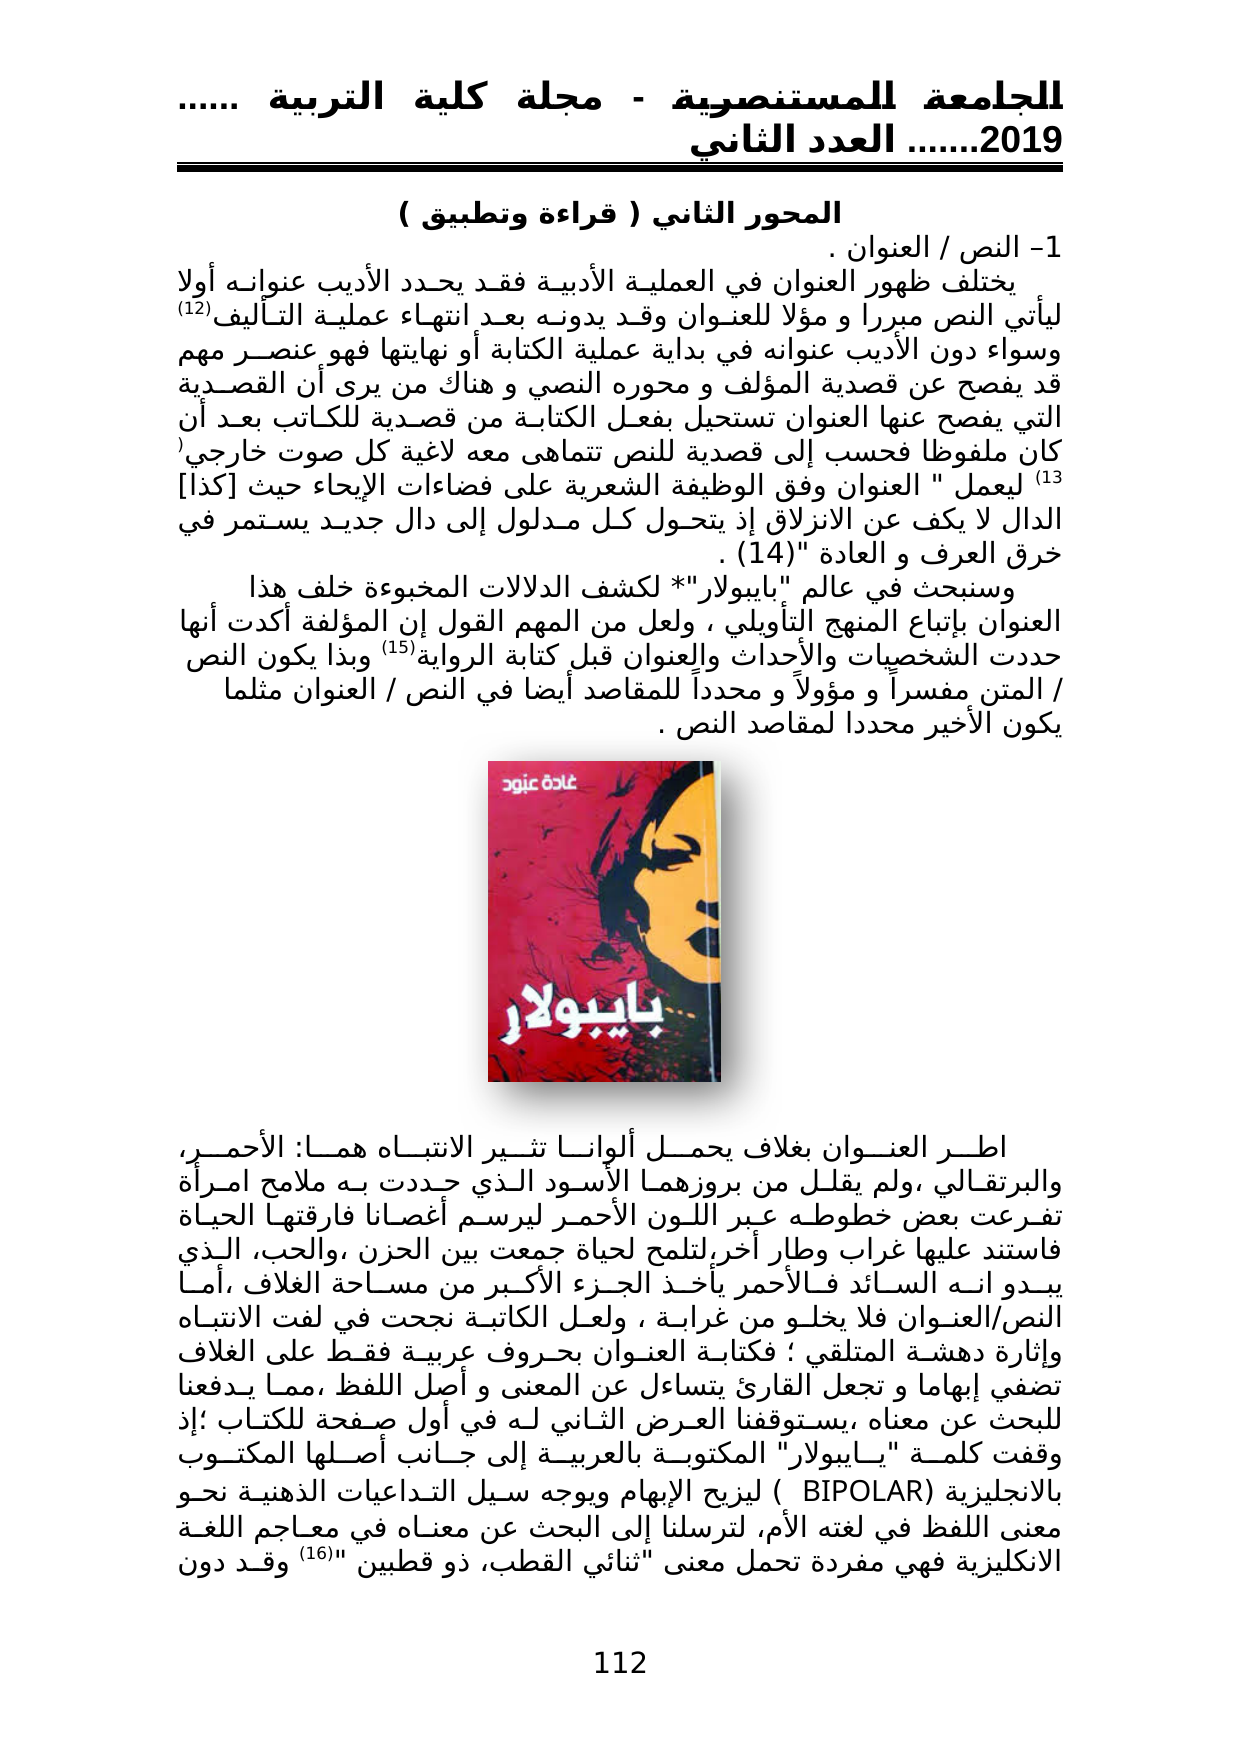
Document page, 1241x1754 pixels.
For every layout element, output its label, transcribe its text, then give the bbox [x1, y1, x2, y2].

text المحور الثاني ( قراءة وتطبيق ) [177, 197, 1063, 231]
text وسنبحث في عالم "بايبولار"* لكشف الدلالات المخبوءة خلف هذا العنوان بإتباع المنهج التأويلي ، ولعل من المهم القول إن المؤلفة أكدت أنها حددت الشخصيات والأحداث والعنوان قبل كتابة الرواية(15) وبذا يكون النص / المتن مفسراً و مؤولاً و محدداً للمقاصد أيضا في النص / العنوان مثلما يكون الأخير محددا لمقاصد النص . [177, 570, 1063, 740]
picture [488, 761, 721, 1082]
text يختلف ظهور العنوان في العملية الأدبية فقد يحدد الأديب عنوانه أولا ليأتي النص مبررا و مؤلا للعنوان وقد يدونه بعد انتهاء عملية التأليف(12) وسواء دون الأديب عنوانه في بداية عملية الكتابة أو نهايتها فهو عنصر مهم قد يفصح عن قصدية المؤلف و محوره النصي و هناك من يرى أن القصدية التي يفصح عنها العنوان تستحيل بفعل الكتابة من قصدية للكاتب بعد أن كان ملفوظا فحسب إلى قصدية للنص تتماهى معه لاغية كل صوت خارجي(13) ليعمل " العنوان وفق الوظيفة الشعرية على فضاءات الإيحاء حيث [كذا] الدال لا يكف عن الانزلاق إذ يتحول كل مدلول إلى دال جديد يستمر في خرق العرف و العادة "(14) . [177, 264, 1063, 570]
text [177, 1131, 1063, 1578]
text 1– النص / العنوان . [177, 231, 1063, 264]
